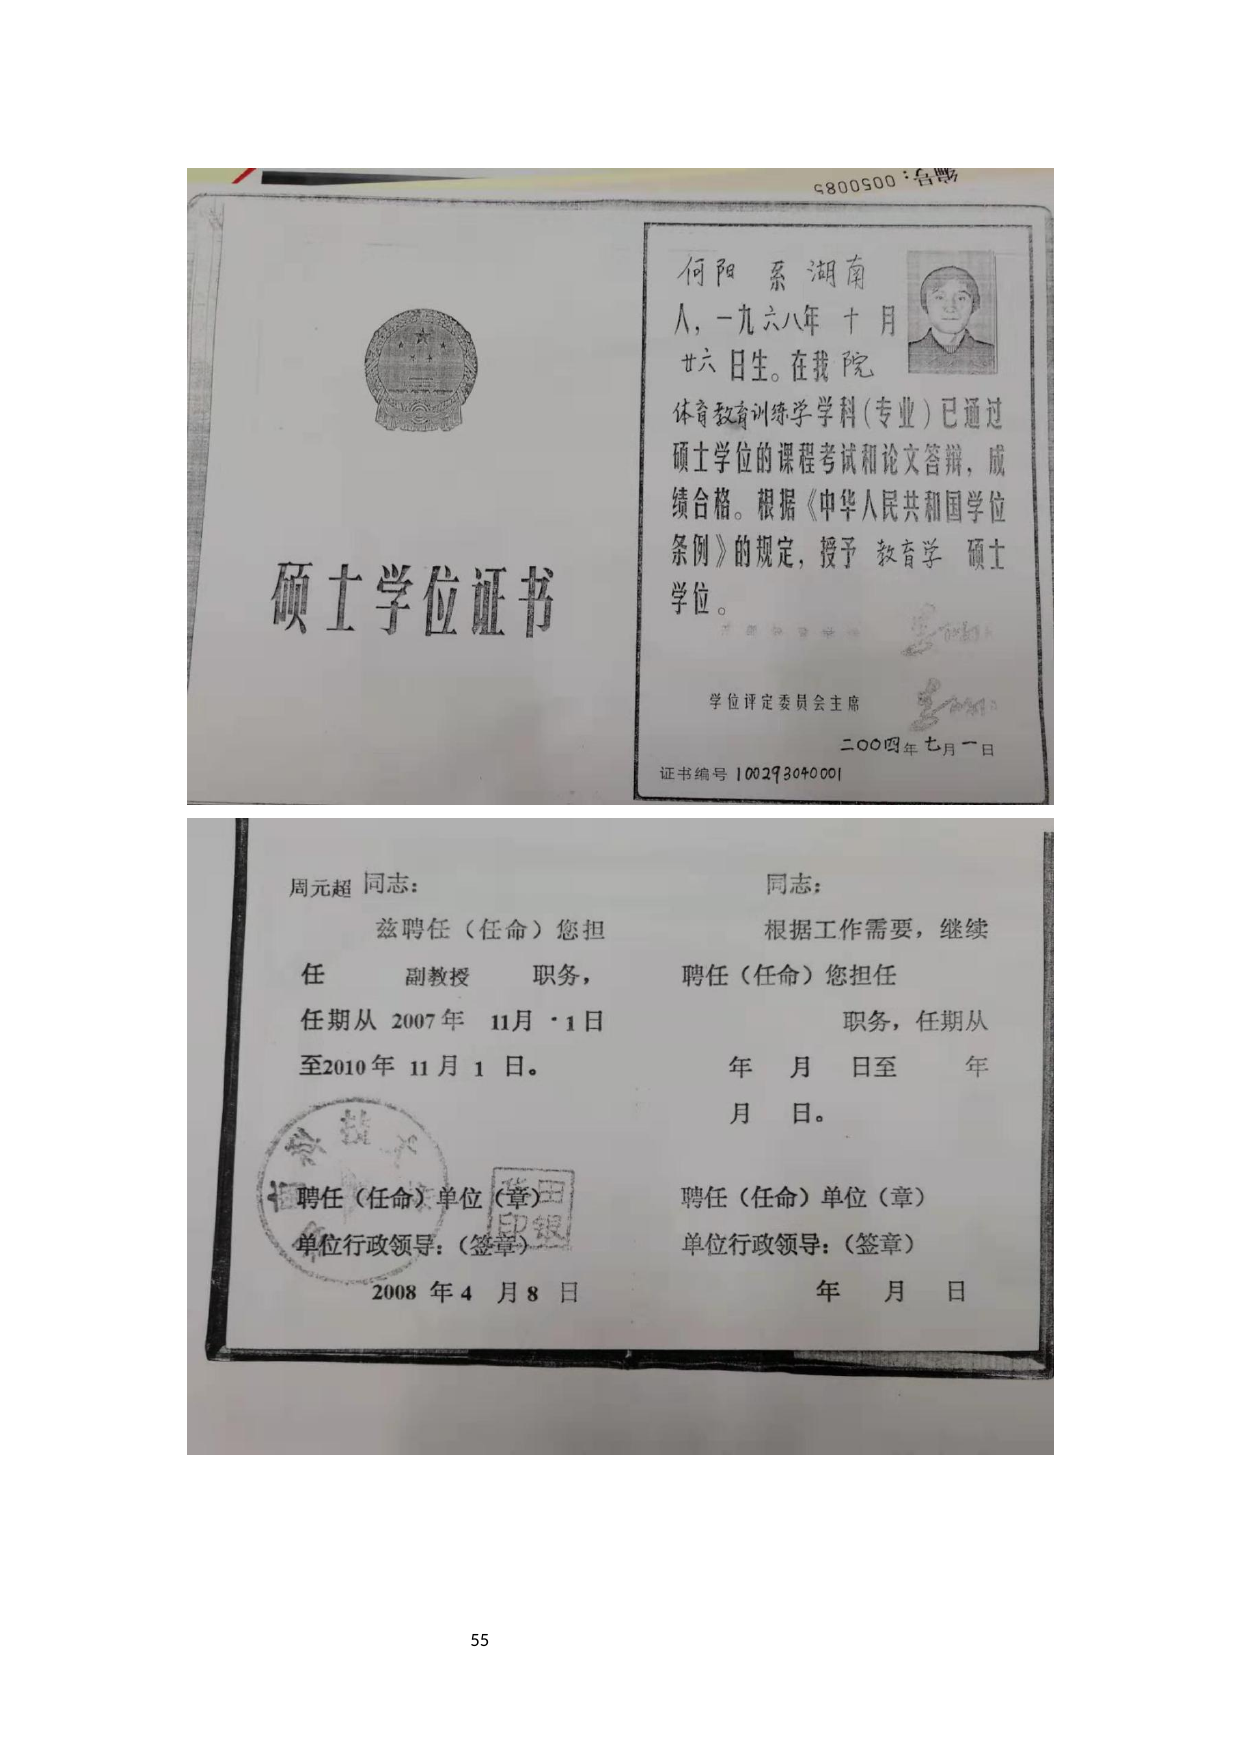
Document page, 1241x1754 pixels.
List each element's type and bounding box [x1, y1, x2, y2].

picture [187, 168, 1054, 805]
picture [187, 818, 1054, 1455]
